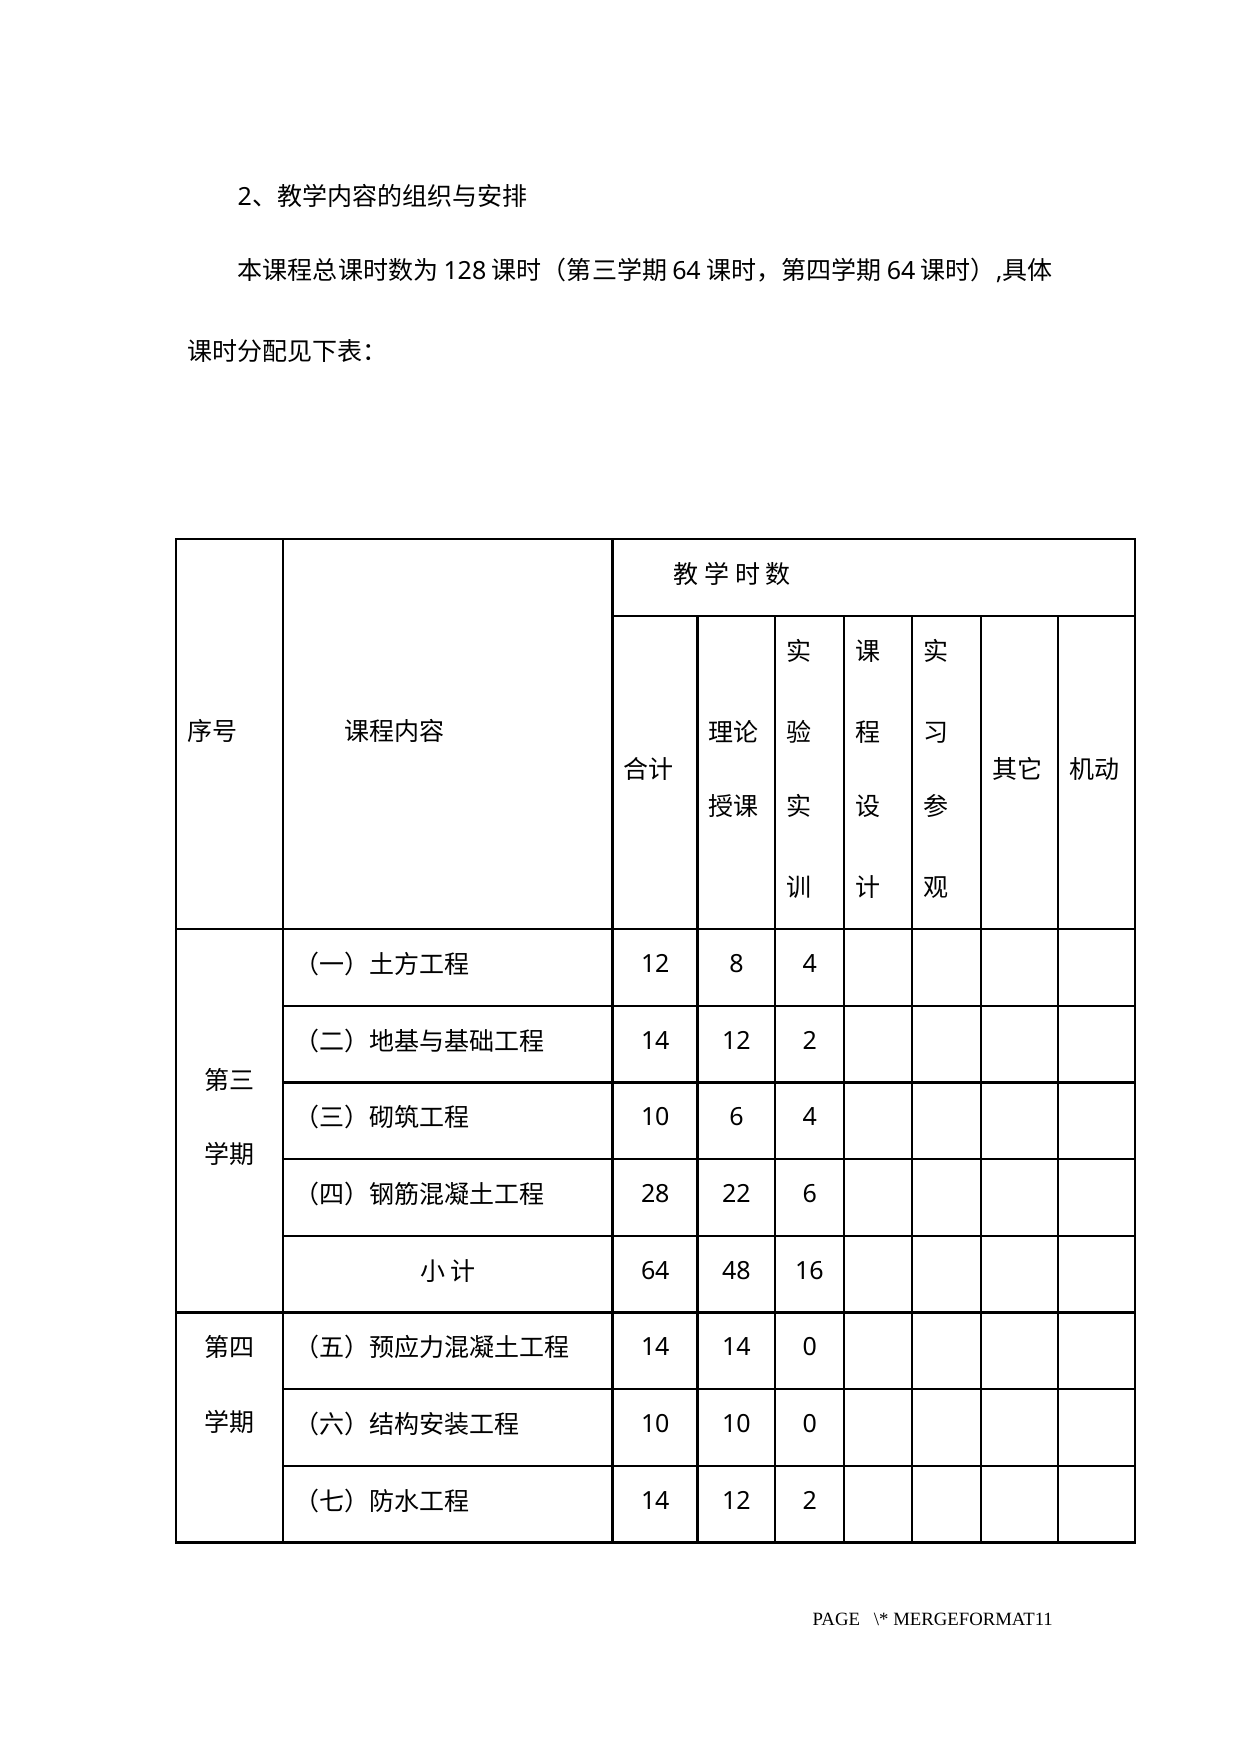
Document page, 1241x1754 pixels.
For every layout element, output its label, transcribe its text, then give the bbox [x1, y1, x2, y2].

table_cell 2 [776, 1007, 843, 1081]
table_cell 0 [776, 1314, 843, 1388]
table_cell [913, 930, 980, 1005]
table_cell （三）砌筑工程 [284, 1084, 611, 1158]
table_cell [1059, 1007, 1134, 1081]
text 本课程总课时数为128课时（第三学期64课时，第四学期64课时）,具体课时分配见下表： [187, 236, 1053, 382]
table_cell 6 [776, 1160, 843, 1235]
table_header 课程内容 [284, 540, 611, 928]
table_cell [845, 1007, 911, 1081]
table_cell [913, 1160, 980, 1235]
table_cell [982, 1007, 1057, 1081]
table_cell 8 [699, 930, 774, 1005]
table_cell 14 [699, 1314, 774, 1388]
table_cell 12 [614, 930, 696, 1005]
table_cell 机动 [1059, 617, 1134, 928]
table_cell 实验 实训 [776, 617, 843, 928]
table_cell [845, 1084, 911, 1158]
table_cell [913, 1314, 980, 1388]
table_cell [845, 1314, 911, 1388]
table_cell （七）防水工程 [284, 1467, 611, 1541]
table_cell 64 [614, 1237, 696, 1311]
table_cell 14 [614, 1467, 696, 1541]
table_cell （六）结构安装工程 [284, 1390, 611, 1465]
table_cell [1059, 1390, 1134, 1465]
table_cell [982, 1237, 1057, 1311]
table_cell [913, 1007, 980, 1081]
table_cell [845, 1390, 911, 1465]
table_cell 12 [699, 1007, 774, 1081]
table_cell [913, 1237, 980, 1311]
table_cell [845, 1237, 911, 1311]
table_cell 14 [614, 1007, 696, 1081]
table_header 教 学 时 数 [614, 540, 1134, 615]
table_cell [982, 930, 1057, 1005]
table_cell （五）预应力混凝土工程 [284, 1314, 611, 1388]
table_cell 10 [614, 1084, 696, 1158]
text 2、教学内容的组织与安排 [187, 162, 1053, 227]
table_cell [1059, 1160, 1134, 1235]
table_cell [982, 1084, 1057, 1158]
table_cell [845, 930, 911, 1005]
table_cell 合计 [614, 617, 696, 928]
table_cell 6 [699, 1084, 774, 1158]
table_cell [982, 1390, 1057, 1465]
table_cell 0 [776, 1390, 843, 1465]
table_cell （一）土方工程 [284, 930, 611, 1005]
table_cell 课程 设计 [845, 617, 911, 928]
table_cell 小 计 [284, 1237, 611, 1311]
table_cell 10 [699, 1390, 774, 1465]
table_cell 10 [614, 1390, 696, 1465]
table_cell 48 [699, 1237, 774, 1311]
table_cell （二）地基与基础工程 [284, 1007, 611, 1081]
table_cell 16 [776, 1237, 843, 1311]
table_cell [1059, 930, 1134, 1005]
table_cell 第四 学期 [177, 1314, 282, 1541]
table_cell [913, 1467, 980, 1541]
table_cell 实习 参观 [913, 617, 980, 928]
table_cell 2 [776, 1467, 843, 1541]
table_cell 理论 授课 [699, 617, 774, 928]
table_cell [982, 1160, 1057, 1235]
table_header 序号 [177, 540, 282, 928]
table_cell [1059, 1314, 1134, 1388]
table_cell [1059, 1237, 1134, 1311]
table_cell [982, 1467, 1057, 1541]
table_cell [913, 1084, 980, 1158]
table_cell [845, 1467, 911, 1541]
table_cell 14 [614, 1314, 696, 1388]
table_cell [1059, 1084, 1134, 1158]
table_cell 第三 学期 [177, 930, 282, 1311]
table_cell [845, 1160, 911, 1235]
table_cell 4 [776, 1084, 843, 1158]
table_cell [1059, 1467, 1134, 1541]
table_cell 12 [699, 1467, 774, 1541]
table_cell 4 [776, 930, 843, 1005]
table_cell [913, 1390, 980, 1465]
table_cell 其它 [982, 617, 1057, 928]
table_cell （四）钢筋混凝土工程 [284, 1160, 611, 1235]
table_cell [982, 1314, 1057, 1388]
table_cell 22 [699, 1160, 774, 1235]
table_cell 28 [614, 1160, 696, 1235]
